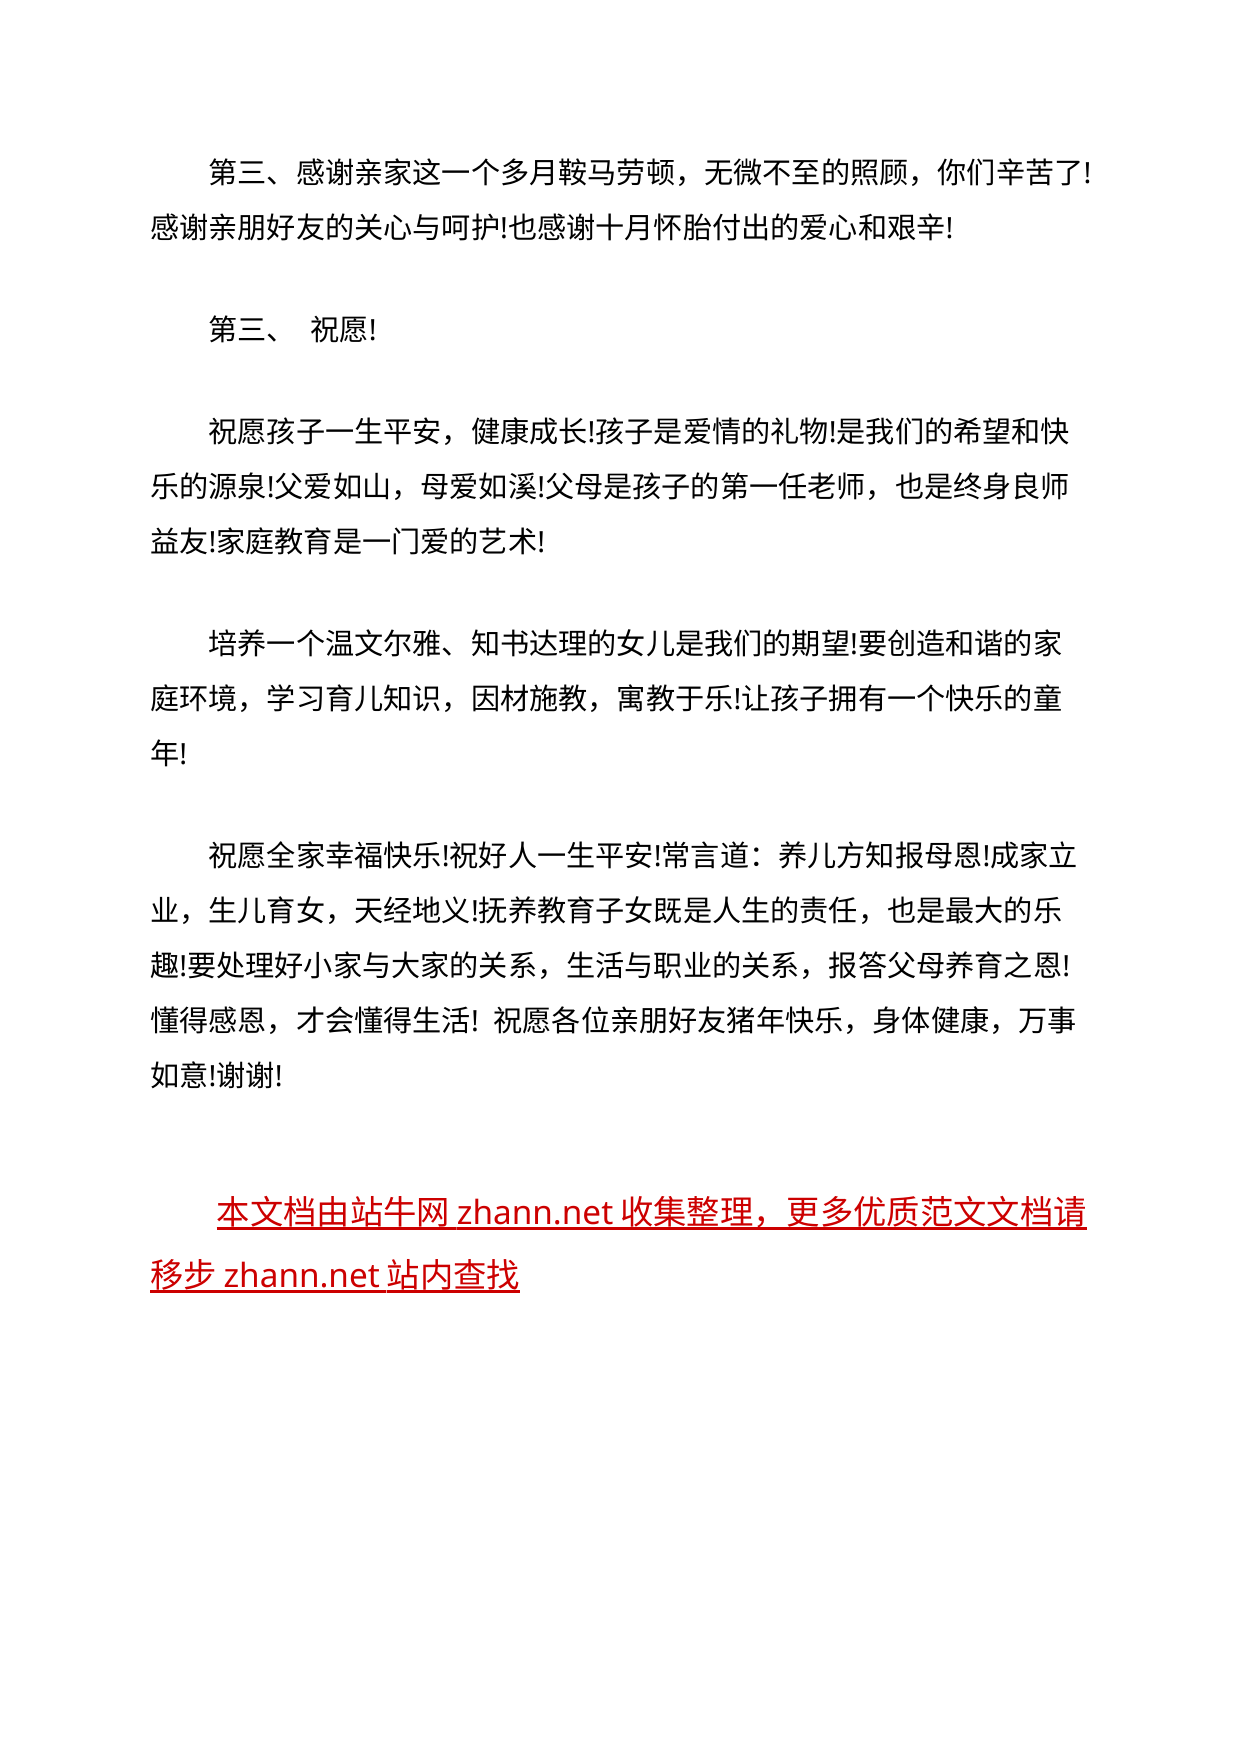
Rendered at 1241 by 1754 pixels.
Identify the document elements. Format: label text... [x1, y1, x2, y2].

text 第三、 祝愿! [150, 307, 1090, 349]
text 祝愿孩子一生平安，健康成长!孩子是爱情的礼物!是我们的希望和快乐的源泉!父爱如山，母爱如溪!父母是孩子的第一任老师，也是终身良师益友!家庭教育是一门爱的艺术! [150, 409, 1090, 561]
text 本文档由站牛网zhann.net收集整理，更多优质范文文档请移步zhann.net站内查找 [150, 1186, 1090, 1297]
text 培养一个温文尔雅、知书达理的女儿是我们的期望!要创造和谐的家庭环境，学习育儿知识，因材施教，寓教于乐!让孩子拥有一个快乐的童年! [150, 621, 1090, 773]
text 第三、感谢亲家这一个多月鞍马劳顿，无微不至的照顾，你们辛苦了!感谢亲朋好友的关心与呵护!也感谢十月怀胎付出的爱心和艰辛! [150, 150, 1090, 247]
text 祝愿全家幸福快乐!祝好人一生平安!常言道：养儿方知报母恩!成家立业，生儿育女，天经地义!抚养教育子女既是人生的责任，也是最大的乐趣!要处理好小家与大家的关系，生活与职业的关系，报答父母养育之恩!懂得感恩，才会懂得生活! 祝愿各位亲朋好友猪年快乐，身体健康，万事如意!谢谢! [150, 833, 1090, 1095]
